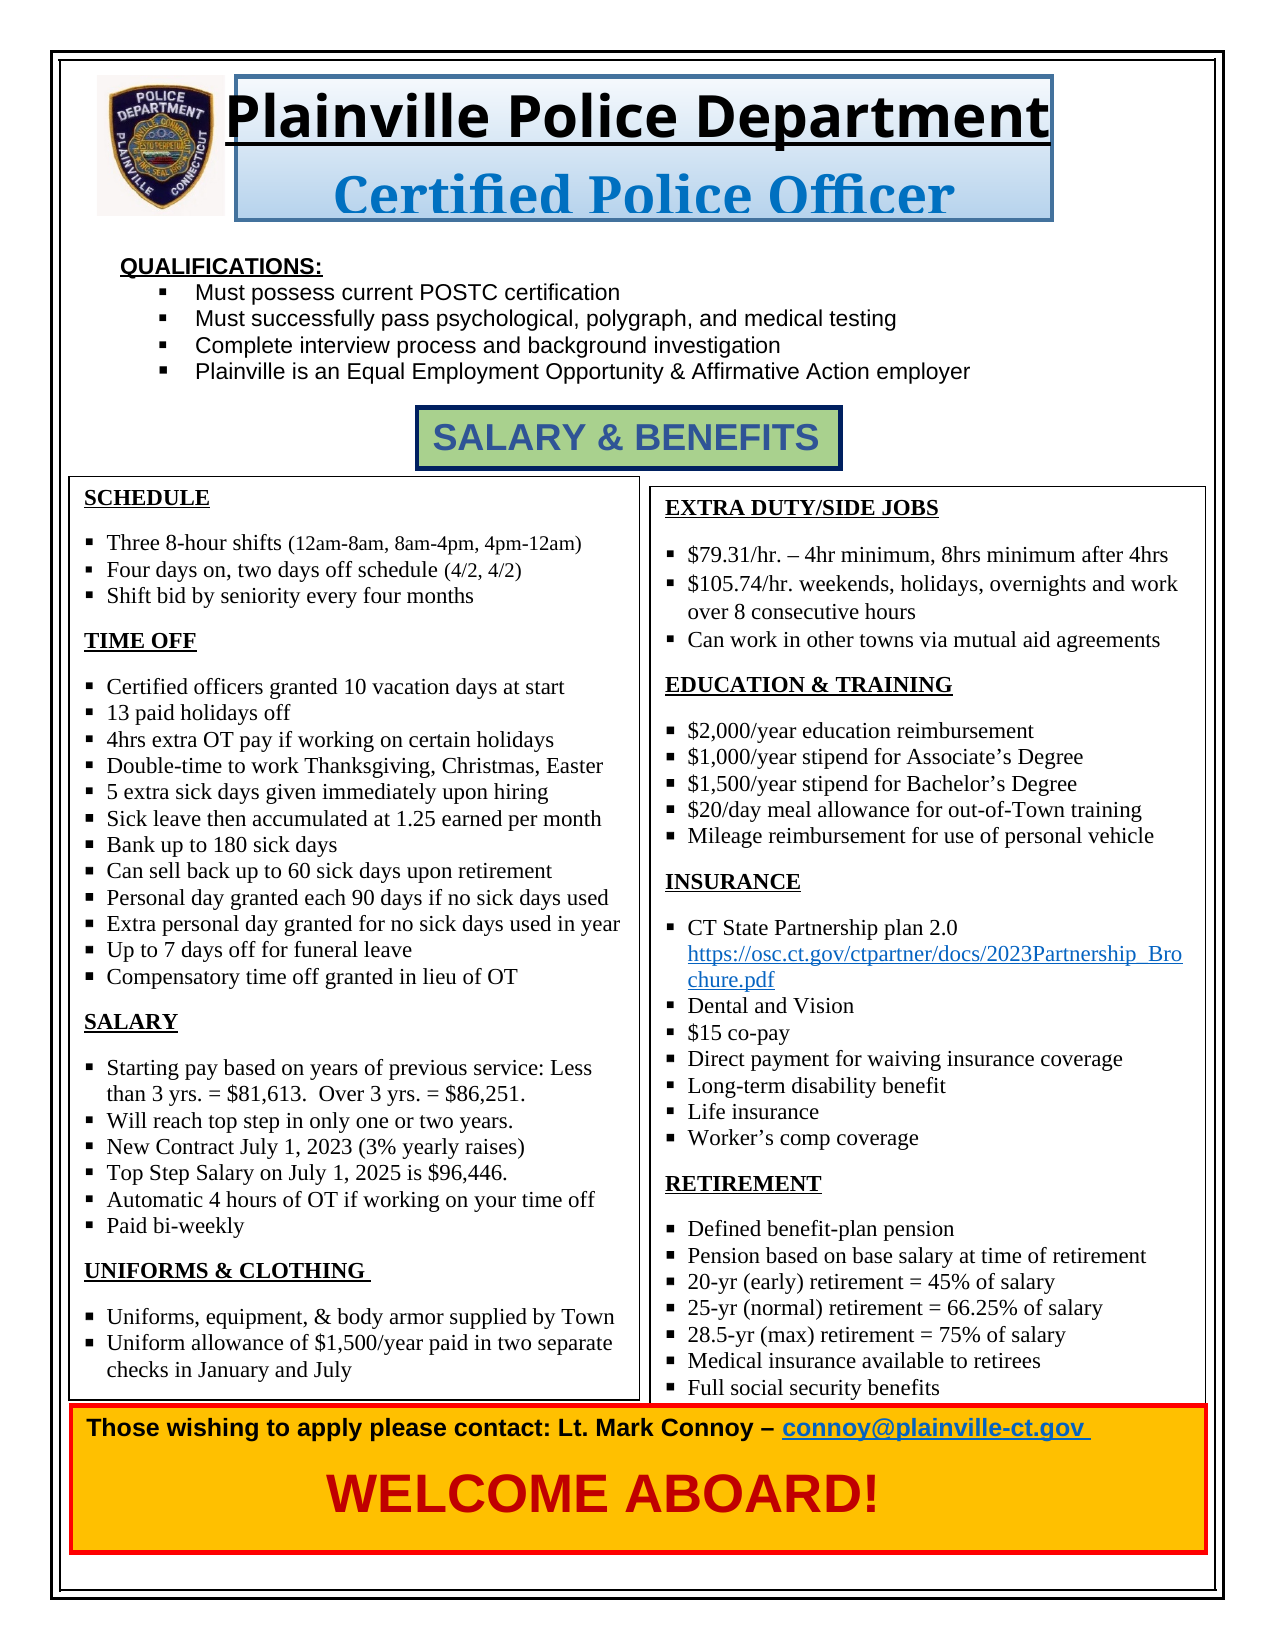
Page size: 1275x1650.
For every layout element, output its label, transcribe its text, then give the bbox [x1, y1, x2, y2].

list Must possess current POSTC certification [157, 279, 1155, 305]
picture [96, 75, 226, 216]
text Plainville Police Department [226, 75, 1155, 154]
text QUALIFICATIONS: [120, 253, 1155, 279]
list Must successfully pass psychological, polygraph, and medical testing [157, 305, 1155, 332]
list Plainville is an Equal Employment Opportunity & Affirmative Action employer [157, 358, 1155, 385]
list Complete interview process and background investigation [157, 332, 1155, 358]
